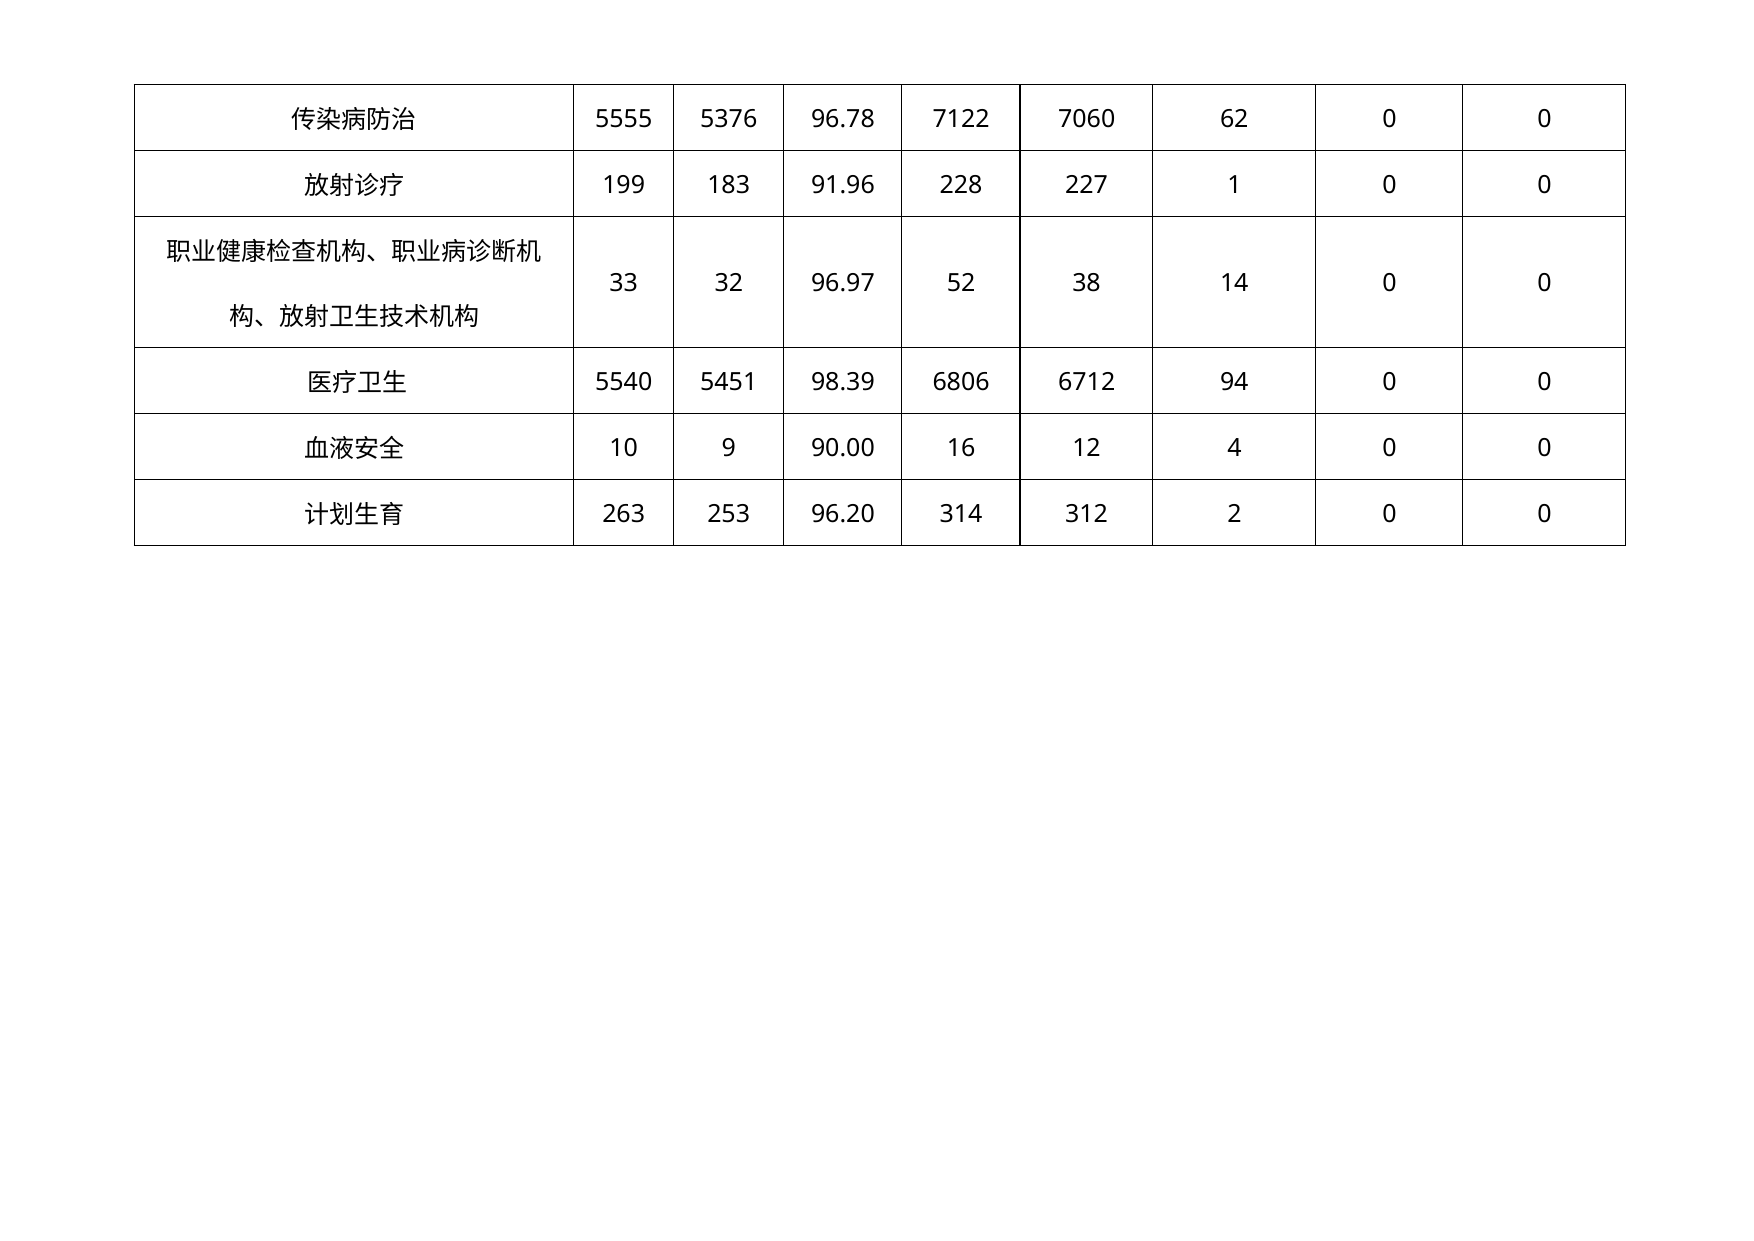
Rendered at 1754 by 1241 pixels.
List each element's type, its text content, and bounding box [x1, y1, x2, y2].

table_cell 放射诊疗 [135, 151, 573, 216]
table_cell 5555 [574, 85, 673, 150]
table_cell 2 [1153, 480, 1315, 545]
table_cell 12 [1021, 414, 1152, 479]
table_cell 52 [902, 217, 1019, 347]
table_cell 263 [574, 480, 673, 545]
table_cell 医疗卫生 [135, 348, 573, 413]
table_cell 6712 [1021, 348, 1152, 413]
table_cell 职业健康检查机构、职业病诊断机构、放射卫生技术机构 [135, 217, 573, 347]
table_cell 0 [1463, 348, 1625, 413]
table_cell 0 [1463, 85, 1625, 150]
table_cell 199 [574, 151, 673, 216]
table_cell 33 [574, 217, 673, 347]
table_cell 253 [674, 480, 783, 545]
table_cell 0 [1316, 85, 1462, 150]
table_cell 96.78 [784, 85, 901, 150]
table_cell 10 [574, 414, 673, 479]
table_cell 4 [1153, 414, 1315, 479]
table_cell 227 [1021, 151, 1152, 216]
table_cell 91.96 [784, 151, 901, 216]
table_cell 7060 [1021, 85, 1152, 150]
table_cell 314 [902, 480, 1019, 545]
table_cell 7122 [902, 85, 1019, 150]
table_cell 96.20 [784, 480, 901, 545]
table_cell 16 [902, 414, 1019, 479]
table_cell 计划生育 [135, 480, 573, 545]
table_cell 传染病防治 [135, 85, 573, 150]
table_cell 0 [1463, 151, 1625, 216]
table_cell 5376 [674, 85, 783, 150]
table_cell 0 [1316, 217, 1462, 347]
table_cell 9 [674, 414, 783, 479]
table_cell 0 [1463, 414, 1625, 479]
table_cell 0 [1463, 480, 1625, 545]
table_cell 血液安全 [135, 414, 573, 479]
table_cell 5451 [674, 348, 783, 413]
table_cell 0 [1316, 414, 1462, 479]
table_cell 90.00 [784, 414, 901, 479]
table_cell 14 [1153, 217, 1315, 347]
table_cell 0 [1463, 217, 1625, 347]
table_cell 228 [902, 151, 1019, 216]
table_cell 62 [1153, 85, 1315, 150]
table_cell 96.97 [784, 217, 901, 347]
table_cell 0 [1316, 151, 1462, 216]
table_cell 94 [1153, 348, 1315, 413]
table_cell 0 [1316, 348, 1462, 413]
table_cell 5540 [574, 348, 673, 413]
table_cell 1 [1153, 151, 1315, 216]
table_cell 98.39 [784, 348, 901, 413]
table_cell 0 [1316, 480, 1462, 545]
table_cell 6806 [902, 348, 1019, 413]
table_cell 183 [674, 151, 783, 216]
table_cell 312 [1021, 480, 1152, 545]
table_cell 32 [674, 217, 783, 347]
table_cell 38 [1021, 217, 1152, 347]
